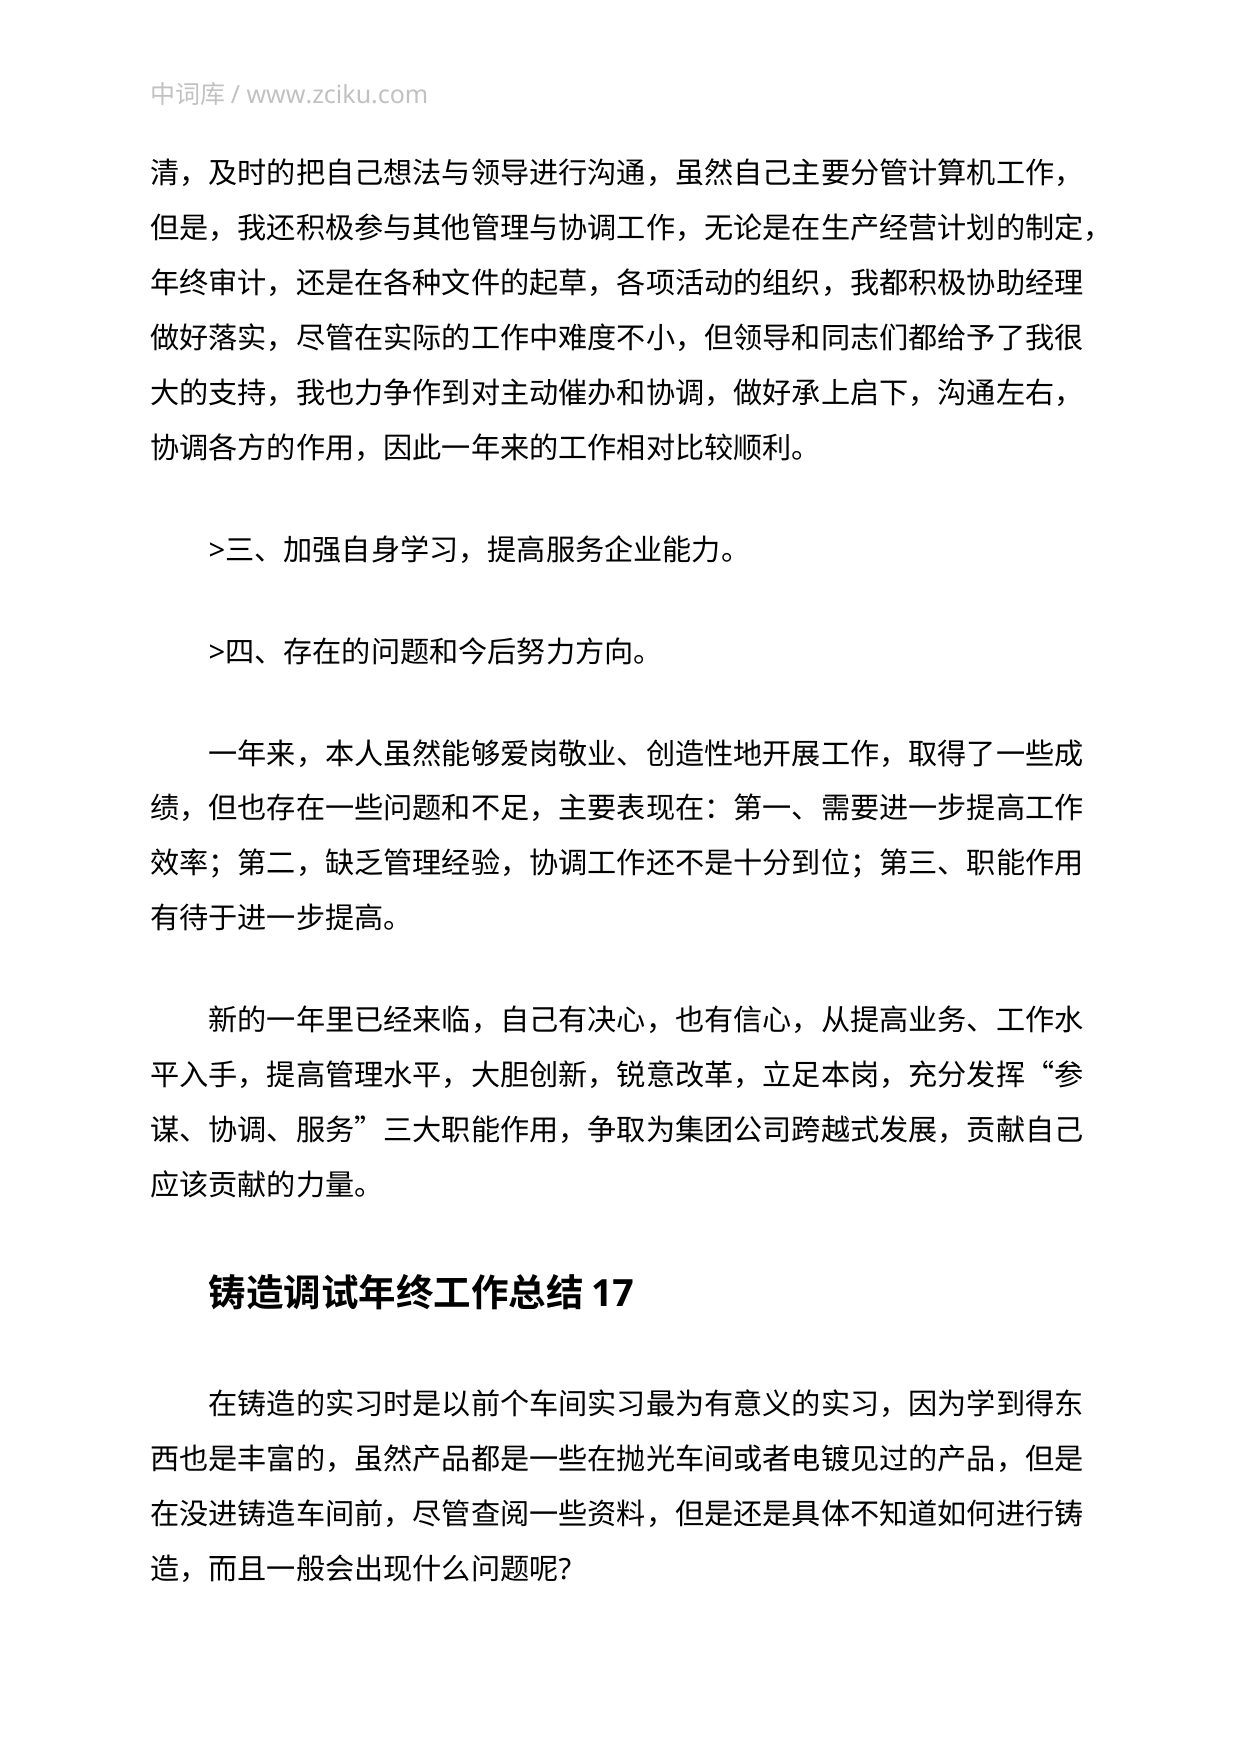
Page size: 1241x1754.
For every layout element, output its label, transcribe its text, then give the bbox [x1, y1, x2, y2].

text 新的一年里已经来临，自己有决心，也有信心，从提高业务、工作水平入手，提高管理水平，大胆创新，锐意改革，立足本岗，充分发挥“参谋、协调、服务”三大职能作用，争取为集团公司跨越式发展，贡献自己应该贡献的力量。 [150, 997, 1090, 1204]
text 铸造调试年终工作总结17 [150, 1263, 1090, 1318]
text 一年来，本人虽然能够爱岗敬业、创造性地开展工作，取得了一些成绩，但也存在一些问题和不足，主要表现在：第一、需要进一步提高工作效率；第二，缺乏管理经验，协调工作还不是十分到位；第三、职能作用有待于进一步提高。 [150, 730, 1090, 937]
text >三、加强自身学习，提高服务企业能力。 [150, 526, 1090, 569]
text >四、存在的问题和今后努力方向。 [150, 628, 1090, 671]
text 在铸造的实习时是以前个车间实习最为有意义的实习，因为学到得东西也是丰富的，虽然产品都是一些在抛光车间或者电镀见过的产品，但是在没进铸造车间前，尽管查阅一些资料，但是还是具体不知道如何进行铸造，而且一般会出现什么问题呢? [150, 1381, 1090, 1588]
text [150, 150, 1090, 467]
